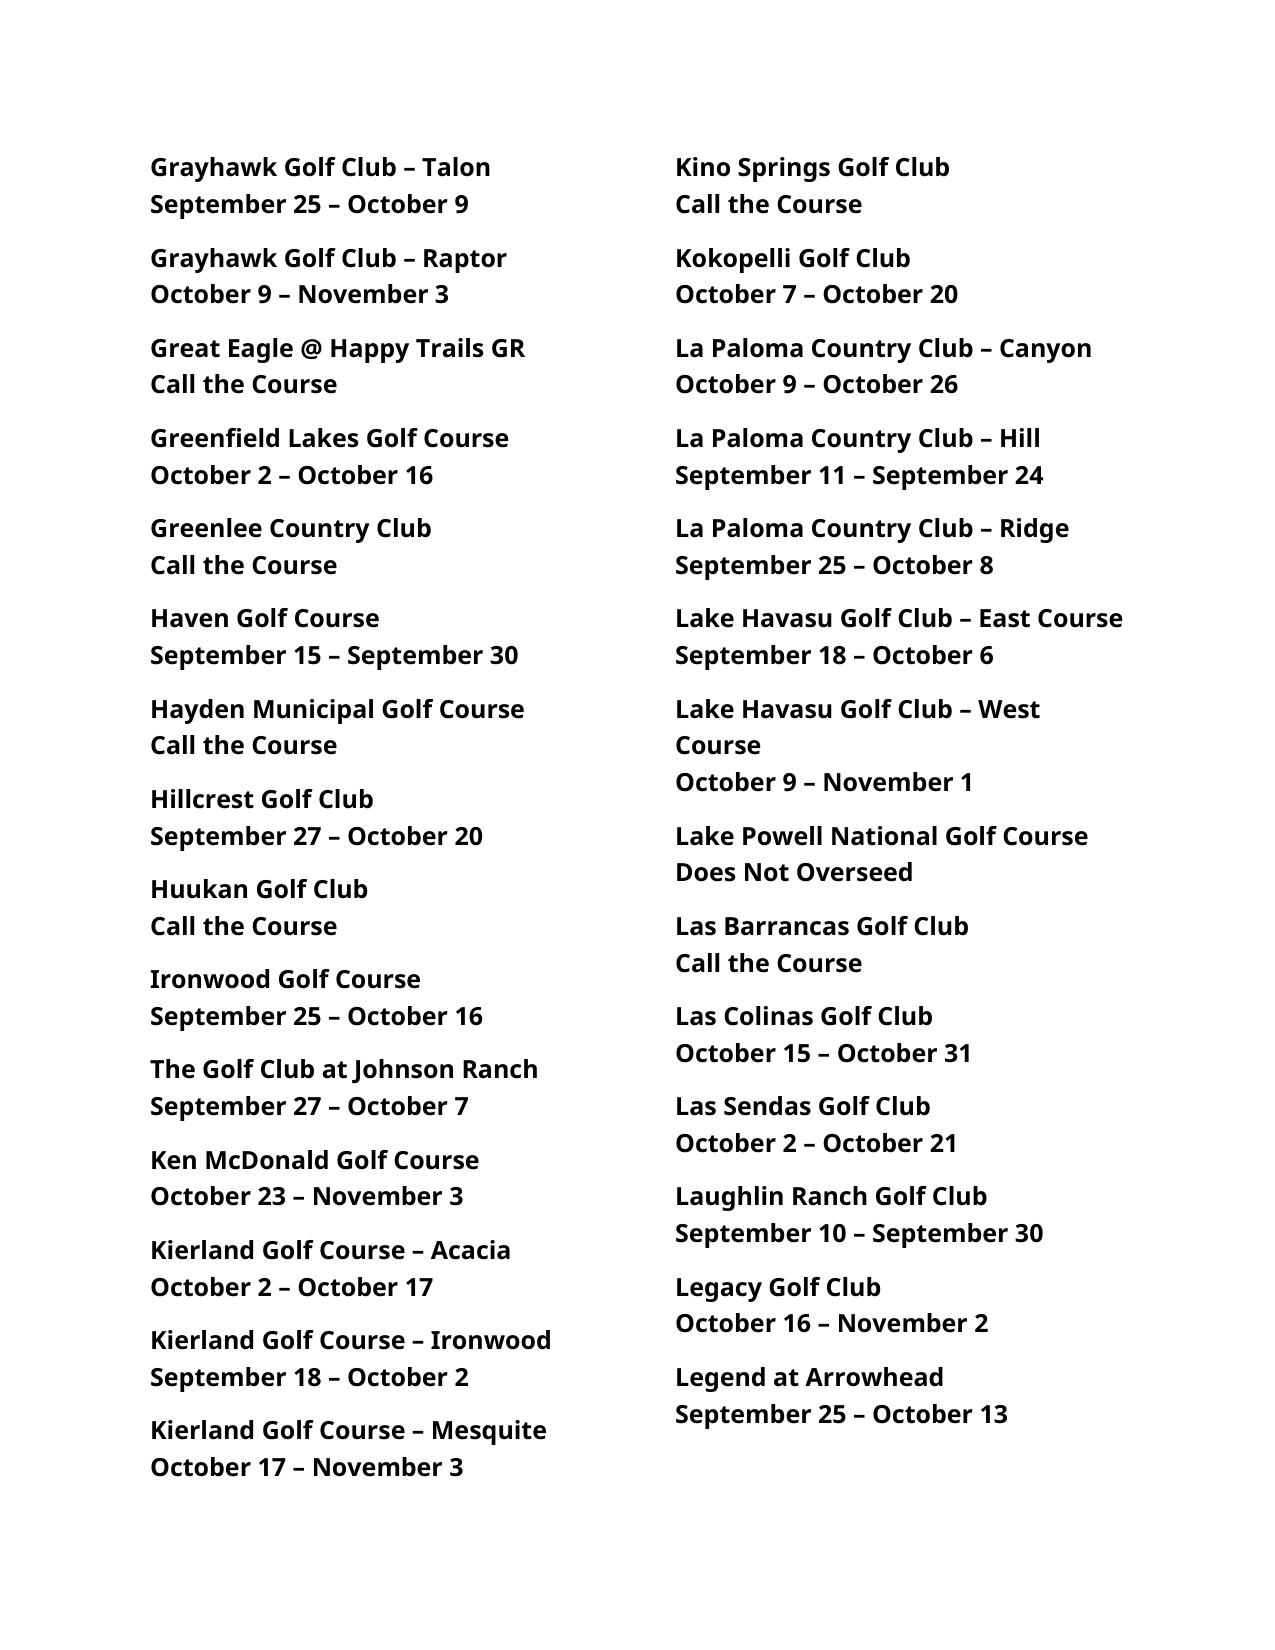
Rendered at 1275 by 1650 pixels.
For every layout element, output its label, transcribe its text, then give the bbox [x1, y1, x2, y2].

text Huukan Golf Club Call the Course [150, 872, 600, 942]
text Hayden Municipal Golf Course Call the Course [150, 691, 600, 762]
text Kokopelli Golf Club October 7 – October 20 [675, 240, 1125, 311]
text Greenlee Country Club Call the Course [150, 511, 600, 582]
text The Golf Club at Johnson Ranch September 27 – October 7 [150, 1052, 600, 1123]
text Ironwood Golf Course September 25 – October 16 [150, 962, 600, 1033]
text Great Eagle @ Happy Trails GR Call the Course [150, 330, 600, 401]
text Haven Golf Course September 15 – September 30 [150, 601, 600, 672]
text Kierland Golf Course – Mesquite October 17 – November 3 [150, 1413, 600, 1484]
text Grayhawk Golf Club – Raptor October 9 – November 3 [150, 240, 600, 311]
text La Paloma Country Club – Ridge September 25 – October 8 [675, 511, 1125, 582]
text Greenfield Lakes Golf Course October 2 – October 16 [150, 421, 600, 491]
text Kierland Golf Course – Ironwood September 18 – October 2 [150, 1323, 600, 1393]
text Lake Havasu Golf Club – East Course September 18 – October 6 [675, 601, 1125, 672]
text Las Colinas Golf Club October 15 – October 31 [675, 999, 1125, 1069]
text Laughlin Ranch Golf Club September 10 – September 30 [675, 1179, 1125, 1250]
text Lake Powell National Golf Course Does Not Overseed [675, 818, 1125, 889]
text La Paloma Country Club – Canyon October 9 – October 26 [675, 330, 1125, 401]
text Legacy Golf Club October 16 – November 2 [675, 1269, 1125, 1340]
text Kierland Golf Course – Acacia October 2 – October 17 [150, 1232, 600, 1303]
text Hillcrest Golf Club September 27 – October 20 [150, 781, 600, 852]
text Ken McDonald Golf Course October 23 – November 3 [150, 1142, 600, 1213]
text Legend at Arrowhead September 25 – October 13 [675, 1359, 1125, 1430]
text Las Barrancas Golf Club Call the Course [675, 908, 1125, 979]
text Grayhawk Golf Club – Talon September 25 – October 9 [150, 150, 600, 221]
text Las Sendas Golf Club October 2 – October 21 [675, 1089, 1125, 1160]
text Lake Havasu Golf Club – West Course October 9 – November 1 [675, 691, 1125, 799]
text La Paloma Country Club – Hill September 11 – September 24 [675, 421, 1125, 491]
text Kino Springs Golf Club Call the Course [675, 150, 1125, 221]
